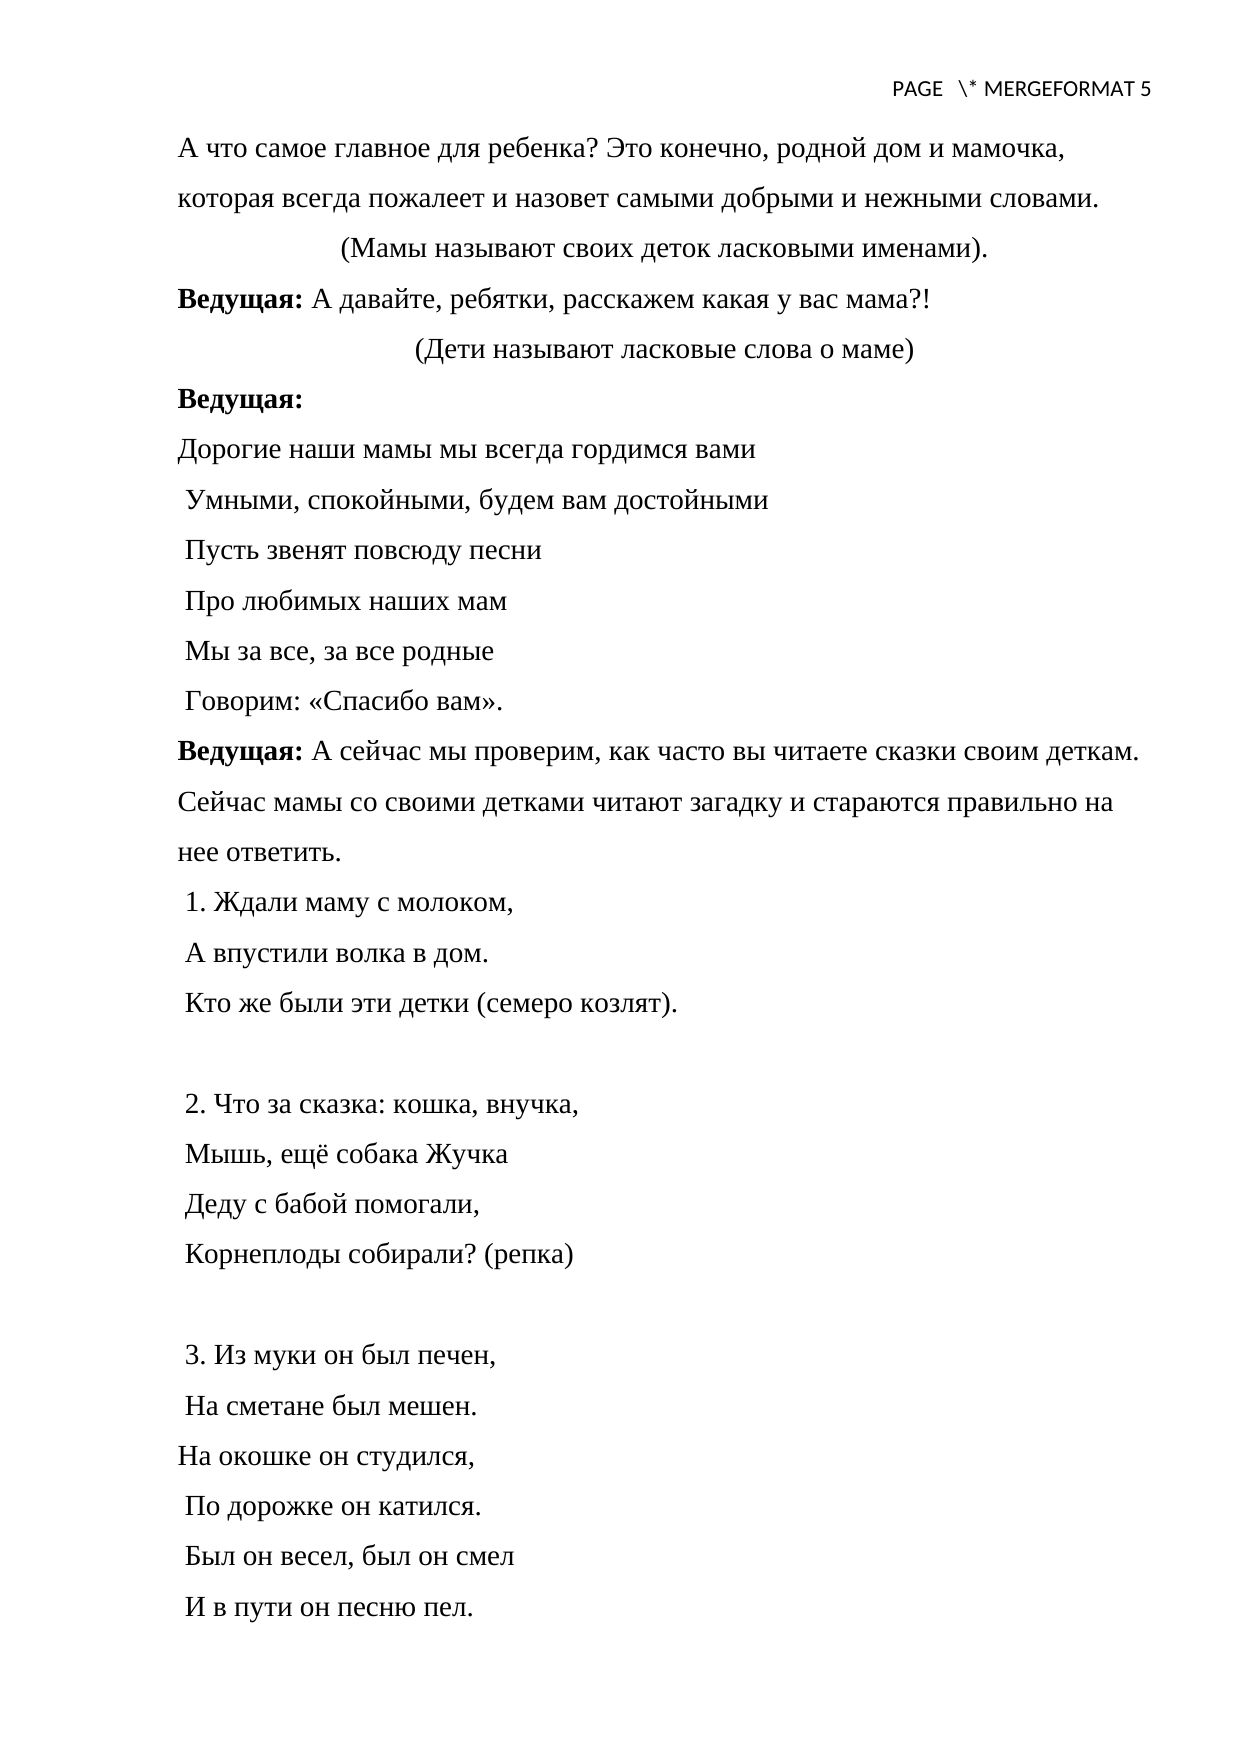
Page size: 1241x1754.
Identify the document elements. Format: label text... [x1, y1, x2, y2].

text 1. Ждали маму с молоком, [177, 884, 1152, 918]
text Мы за все, за все родные [177, 633, 1152, 666]
text 3. Из муки он был печен, [177, 1337, 1152, 1371]
text А что самое главное для ребенка? Это конечно, родной дом и мамочка, которая всегда пожалеет и назовет самыми добрыми и нежными словами. [177, 130, 1152, 214]
text Корнеплоды собирали? (репка) [177, 1237, 1152, 1270]
text Ведущая: А сейчас мы проверим, как часто вы читаете сказки своим деткам. Сейчас мамы со своими детками читают загадку и стараются правильно на нее ответить. [177, 733, 1152, 868]
text Дорогие наши мамы мы всегда гордимся вами [177, 432, 1152, 465]
text 2. Что за сказка: кошка, внучка, [177, 1086, 1152, 1119]
text Кто же были эти детки (семеро козлят). [177, 985, 1152, 1019]
text Ведущая: [177, 381, 1152, 415]
text Пусть звенят повсюду песни [177, 532, 1152, 566]
text (Мамы называют своих деток ласковыми именами). [177, 230, 1152, 264]
text Деду с бабой помогали, [177, 1186, 1152, 1220]
text Ведущая: А давайте, ребятки, расскажем какая у вас мама?! [177, 281, 1152, 314]
text А впустили волка в дом. [177, 935, 1152, 968]
text На сметане был мешен. [177, 1388, 1152, 1421]
text И в пути он песню пел. [177, 1589, 1152, 1622]
text Был он весел, был он смел [177, 1538, 1152, 1572]
text Говорим: «Спасибо вам». [177, 683, 1152, 717]
text Мышь, ещё собака Жучка [177, 1136, 1152, 1169]
text Про любимых наших мам [177, 583, 1152, 616]
text По дорожке он катился. [177, 1488, 1152, 1522]
text На окошке он студился, [177, 1438, 1152, 1471]
text Умными, спокойными, будем вам достойными [177, 482, 1152, 516]
text (Дети называют ласковые слова о маме) [177, 331, 1152, 364]
